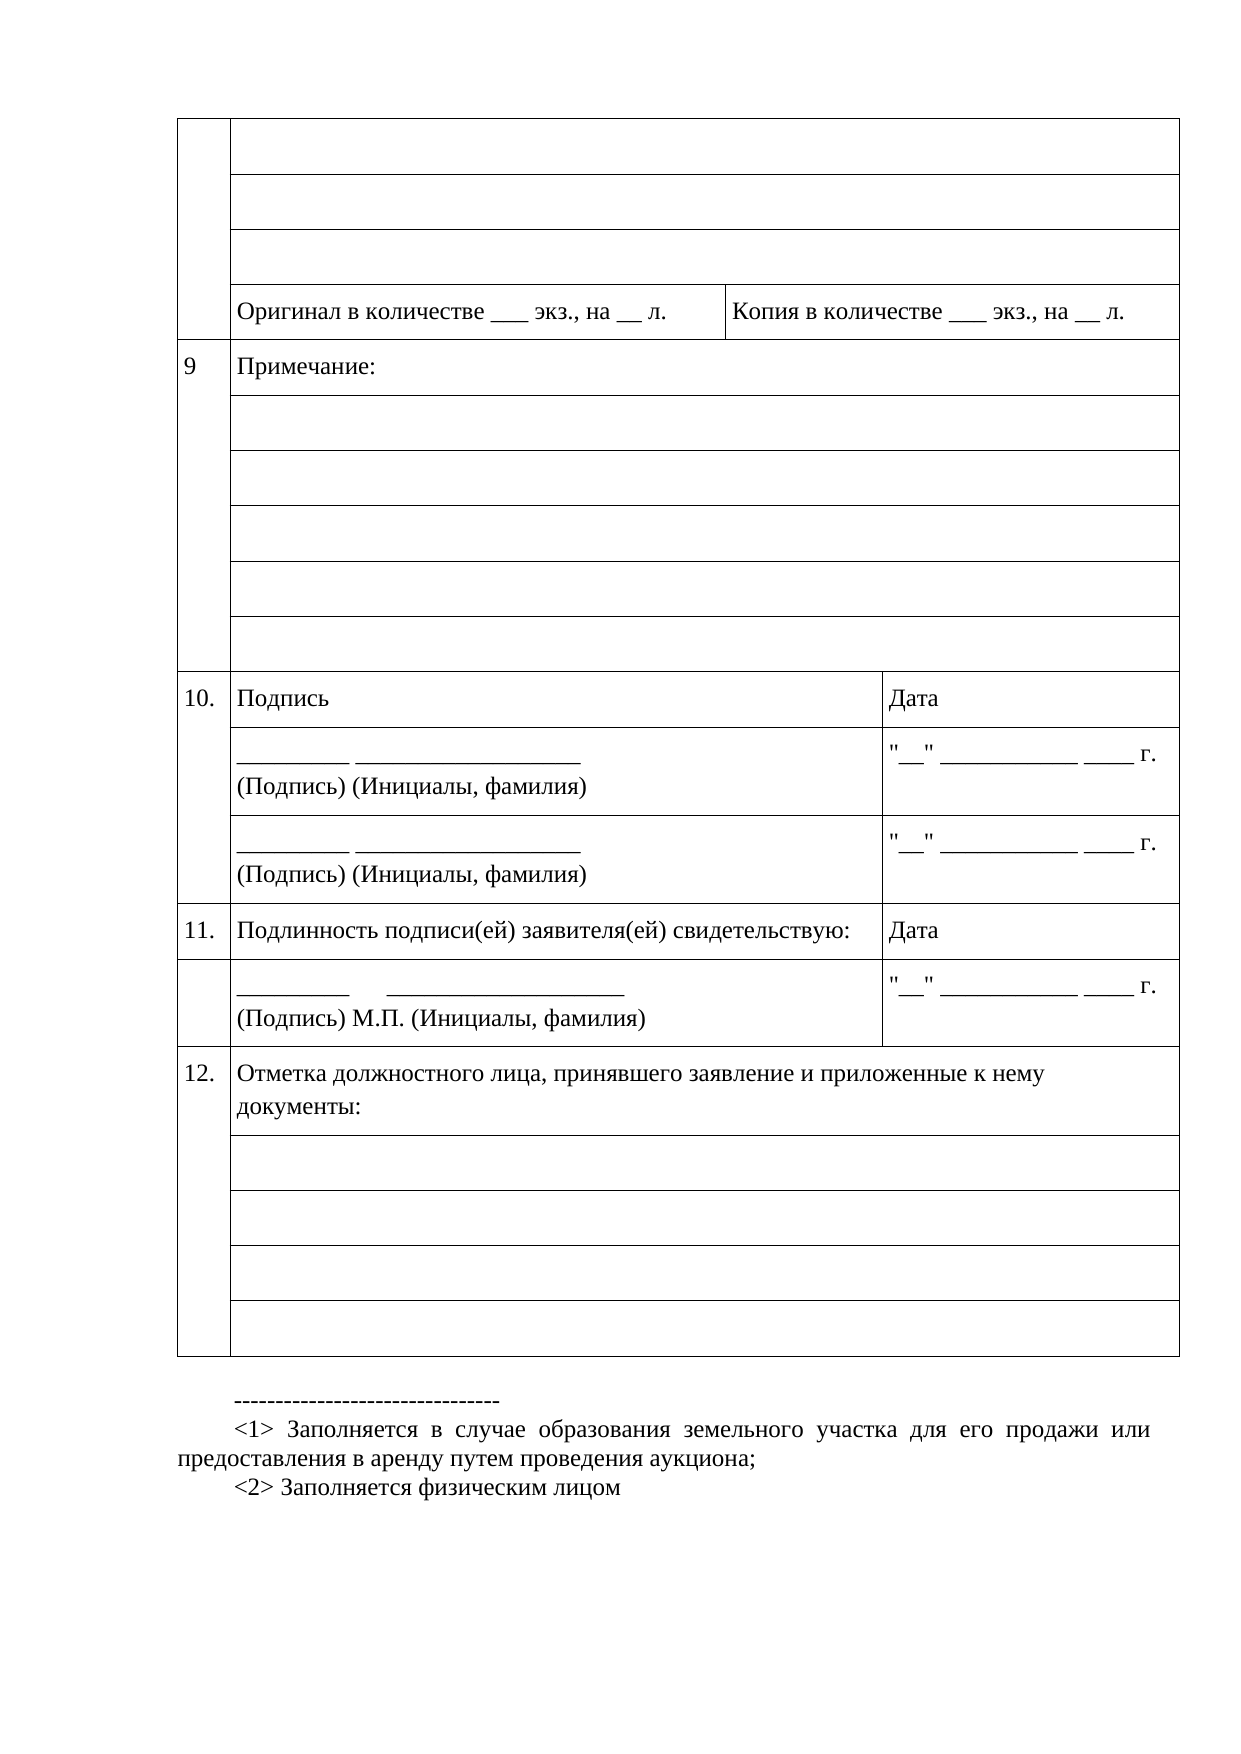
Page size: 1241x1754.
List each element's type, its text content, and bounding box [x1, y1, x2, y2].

table_cell [178, 960, 230, 1046]
table_cell [231, 451, 1179, 505]
table_cell Подлинность подписи(ей) заявителя(ей) свидетельствую: [231, 904, 882, 958]
table_cell "__" ___________ ____ г. [883, 728, 1179, 815]
table_cell Подпись [231, 672, 882, 727]
table_cell Дата [883, 904, 1179, 958]
table_cell [231, 1136, 1179, 1190]
table_cell _________ ___________________ (Подпись) М.П. (Инициалы, фамилия) [231, 960, 882, 1046]
table_cell Примечание: [231, 340, 1179, 395]
table_cell [231, 230, 1179, 284]
text <1> Заполняется в случае образования земельного участка для его продажи или предоставления в аренду путем проведения аукциона; [177, 1414, 1152, 1472]
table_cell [726, 285, 1179, 339]
table_cell [231, 1191, 1179, 1245]
table_cell [231, 119, 1179, 173]
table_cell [231, 285, 725, 339]
table_cell [231, 506, 1179, 561]
text <2> Заполняется физическим лицом [177, 1472, 1152, 1501]
table_cell "__" ___________ ____ г. [883, 816, 1179, 903]
table_cell 10. [178, 672, 230, 903]
table_cell [231, 1246, 1179, 1300]
table_cell [231, 175, 1179, 229]
table_cell _________ __________________ (Подпись) (Инициалы, фамилия) [231, 816, 882, 903]
table_cell 9 [178, 340, 230, 671]
text -------------------------------- [177, 1386, 1152, 1414]
table_cell [231, 562, 1179, 616]
table_cell [231, 396, 1179, 450]
table_cell [231, 1301, 1179, 1356]
table_cell [231, 617, 1179, 671]
table_cell 11. [178, 904, 230, 958]
table_cell Дата [883, 672, 1179, 727]
table_cell "__" ___________ ____ г. [883, 960, 1179, 1046]
table_cell 12. [178, 1047, 230, 1356]
table_cell Отметка должностного лица, принявшего заявление и приложенные к нему документы: [231, 1047, 1179, 1134]
table_cell _________ __________________ (Подпись) (Инициалы, фамилия) [231, 728, 882, 815]
